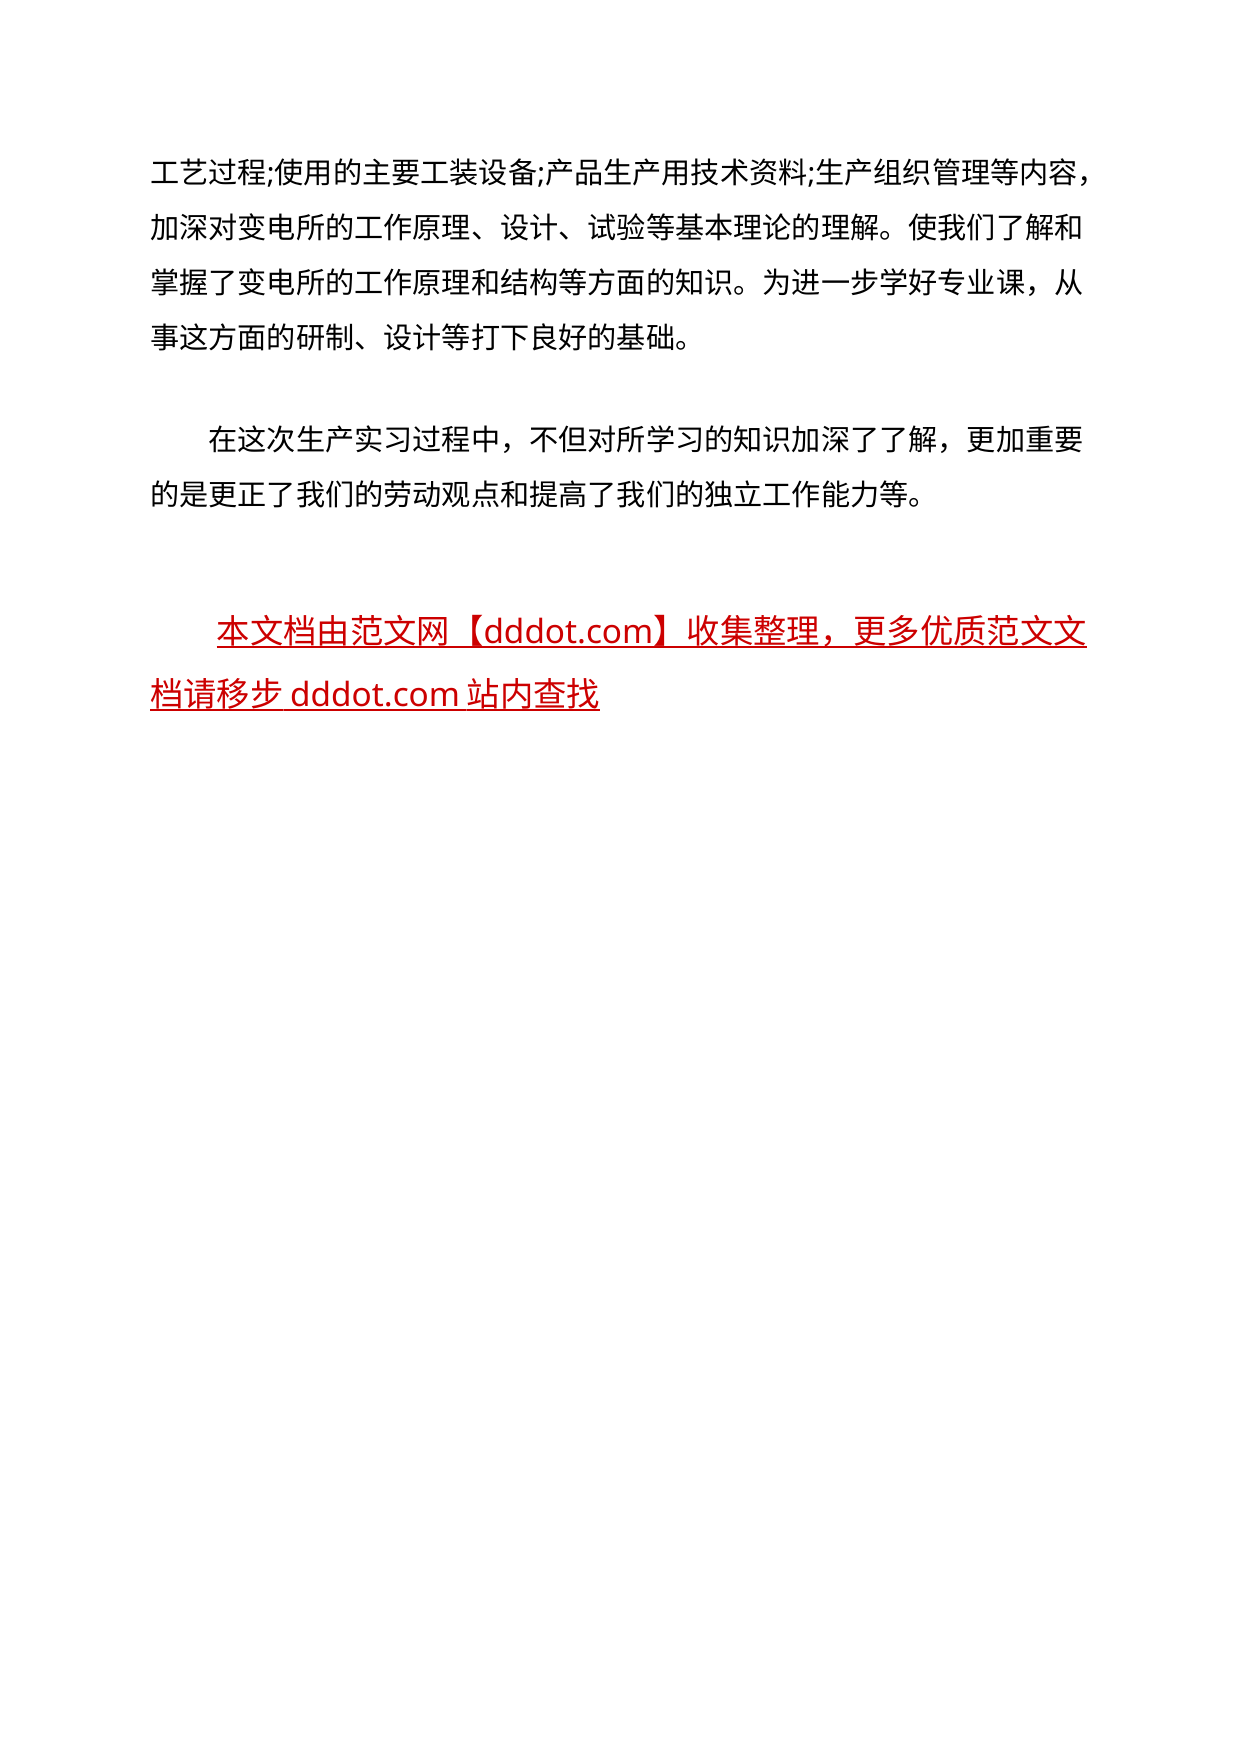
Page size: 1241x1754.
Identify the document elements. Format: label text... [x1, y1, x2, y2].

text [150, 150, 1090, 357]
text 本文档由范文网【dddot.com】收集整理，更多优质范文文档请移步dddot.com站内查找 [150, 604, 1090, 716]
text 在这次生产实习过程中，不但对所学习的知识加深了了解，更加重要的是更正了我们的劳动观点和提高了我们的独立工作能力等。 [150, 417, 1090, 514]
